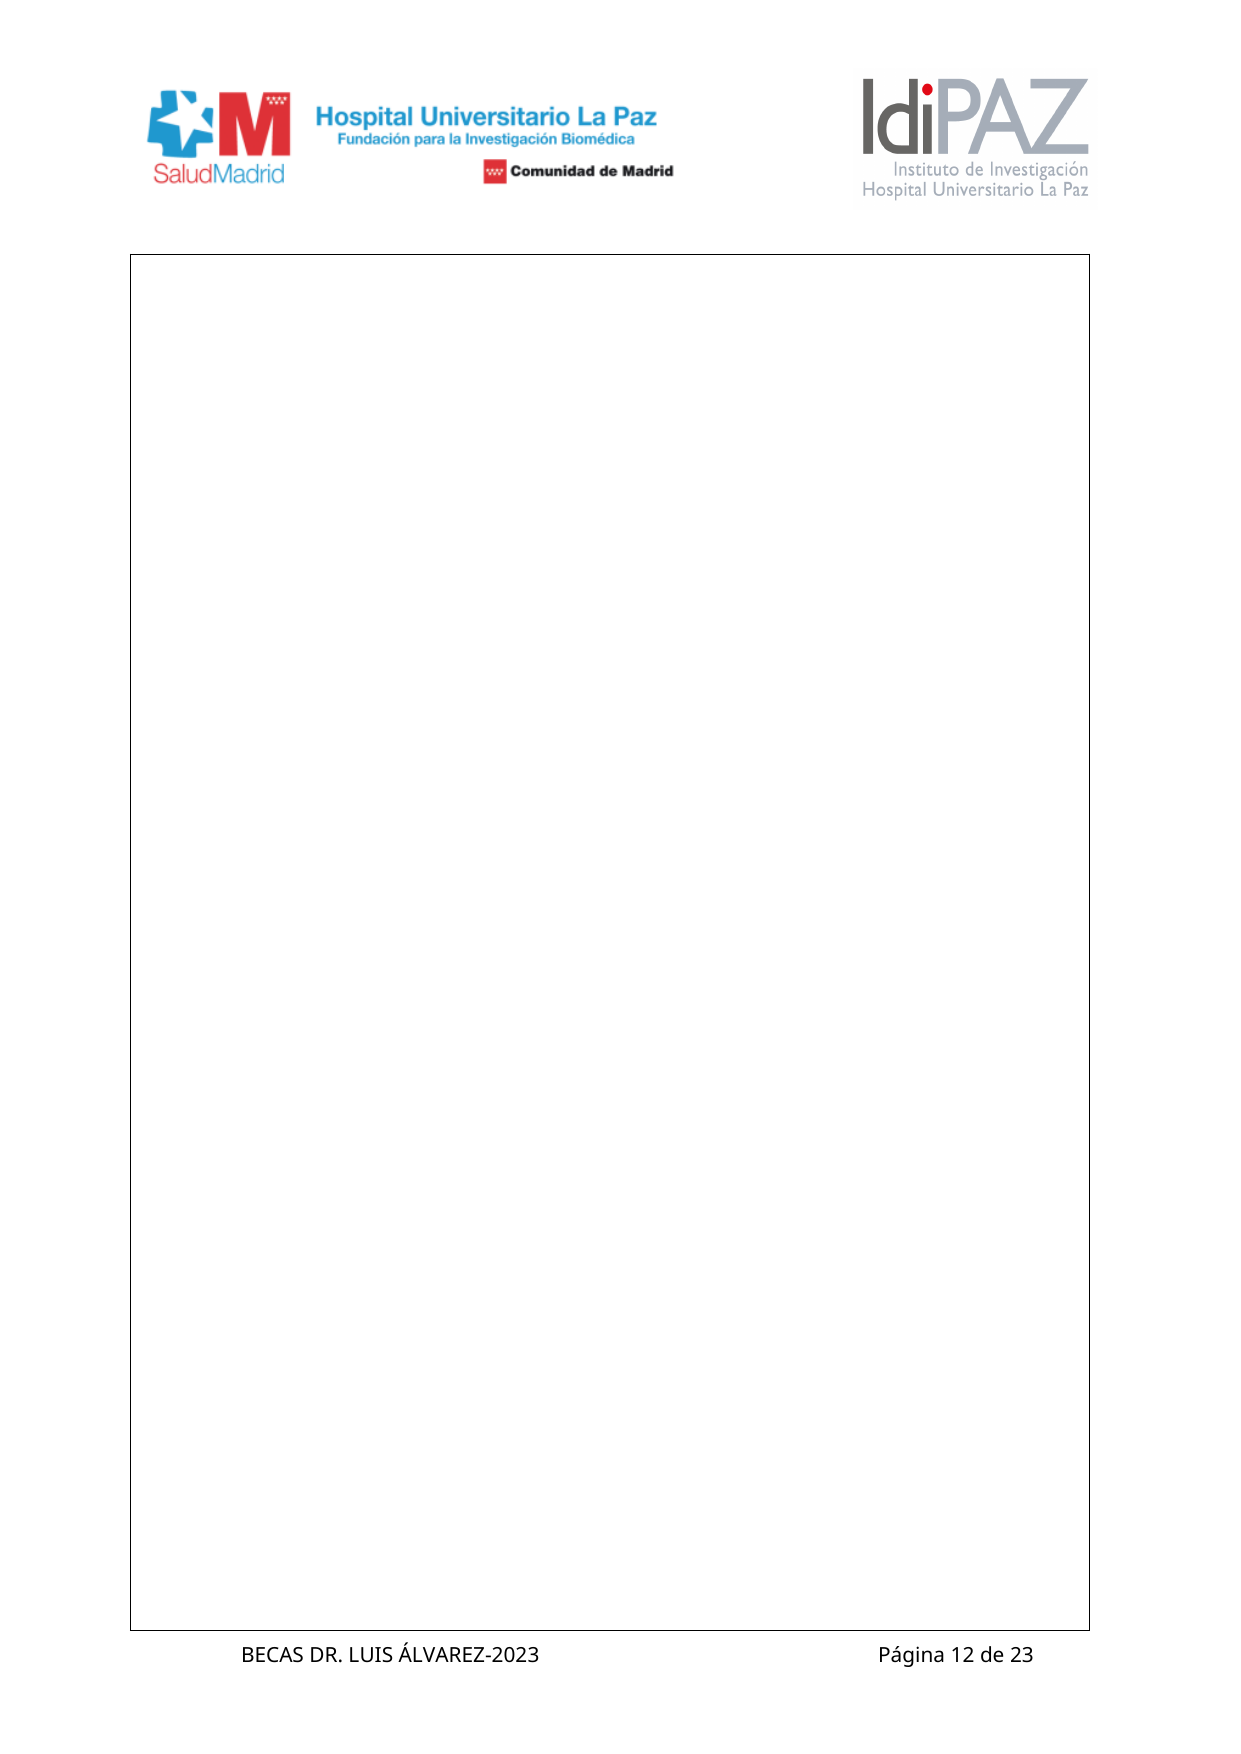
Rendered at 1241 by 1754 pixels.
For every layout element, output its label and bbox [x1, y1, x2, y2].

picture [853, 68, 1098, 210]
picture [129, 57, 737, 225]
table_header [131, 255, 1089, 1629]
